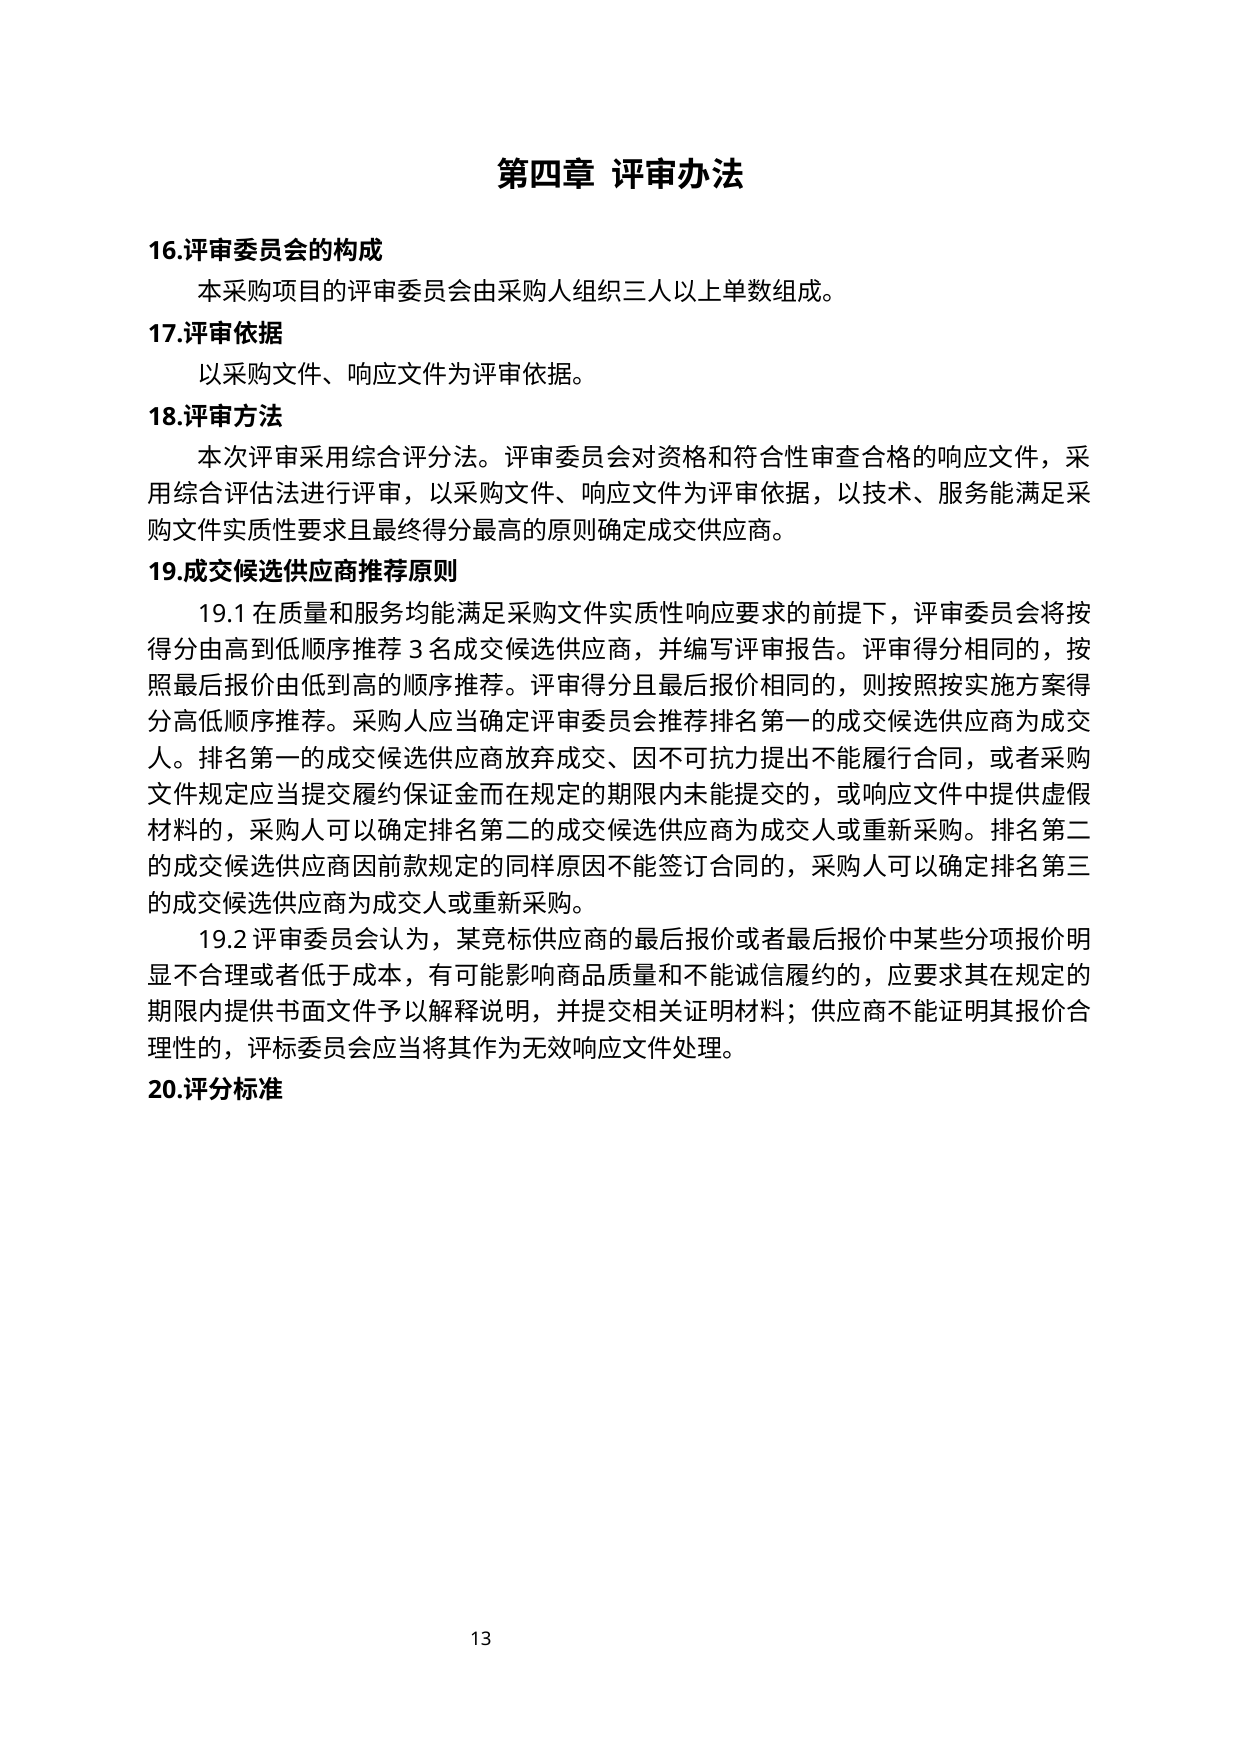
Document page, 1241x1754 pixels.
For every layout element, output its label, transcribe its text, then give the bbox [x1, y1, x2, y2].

list 18.评审方法 [148, 396, 1092, 432]
list 20.评分标准 [148, 1069, 1092, 1106]
list 17.评审依据 [148, 313, 1092, 349]
text 19.2评审委员会认为，某竞标供应商的最后报价或者最后报价中某些分项报价明显不合理或者低于成本，有可能影响商品质量和不能诚信履约的，应要求其在规定的期限内提供书面文件予以解释说明，并提交相关证明材料；供应商不能证明其报价合理性的，评标委员会应当将其作为无效响应文件处理。 [148, 919, 1092, 1064]
text 本次评审采用综合评分法。评审委员会对资格和符合性审查合格的响应文件，采用综合评估法进行评审，以采购文件、响应文件为评审依据，以技术、服务能满足采购文件实质性要求且最终得分最高的原则确定成交供应商。 [148, 438, 1092, 546]
list 16.评审委员会的构成 [148, 230, 1092, 267]
text 本采购项目的评审委员会由采购人组织三人以上单数组成。 [148, 272, 1092, 308]
text 第四章 评审办法 [148, 148, 1092, 196]
text 19.1在质量和服务均能满足采购文件实质性响应要求的前提下，评审委员会将按得分由高到低顺序推荐3名成交候选供应商，并编写评审报告。评审得分相同的，按照最后报价由低到高的顺序推荐。评审得分且最后报价相同的，则按照按实施方案得分高低顺序推荐。采购人应当确定评审委员会推荐排名第一的成交候选供应商为成交人。排名第一的成交候选供应商放弃成交、因不可抗力提出不能履行合同，或者采购文件规定应当提交履约保证金而在规定的期限内未能提交的，或响应文件中提供虚假材料的，采购人可以确定排名第二的成交候选供应商为成交人或重新采购。排名第二的成交候选供应商因前款规定的同样原因不能签订合同的，采购人可以确定排名第三的成交候选供应商为成交人或重新采购。 [148, 593, 1092, 919]
list 19.成交候选供应商推荐原则 [148, 552, 1092, 588]
text 以采购文件、响应文件为评审依据。 [148, 355, 1092, 391]
